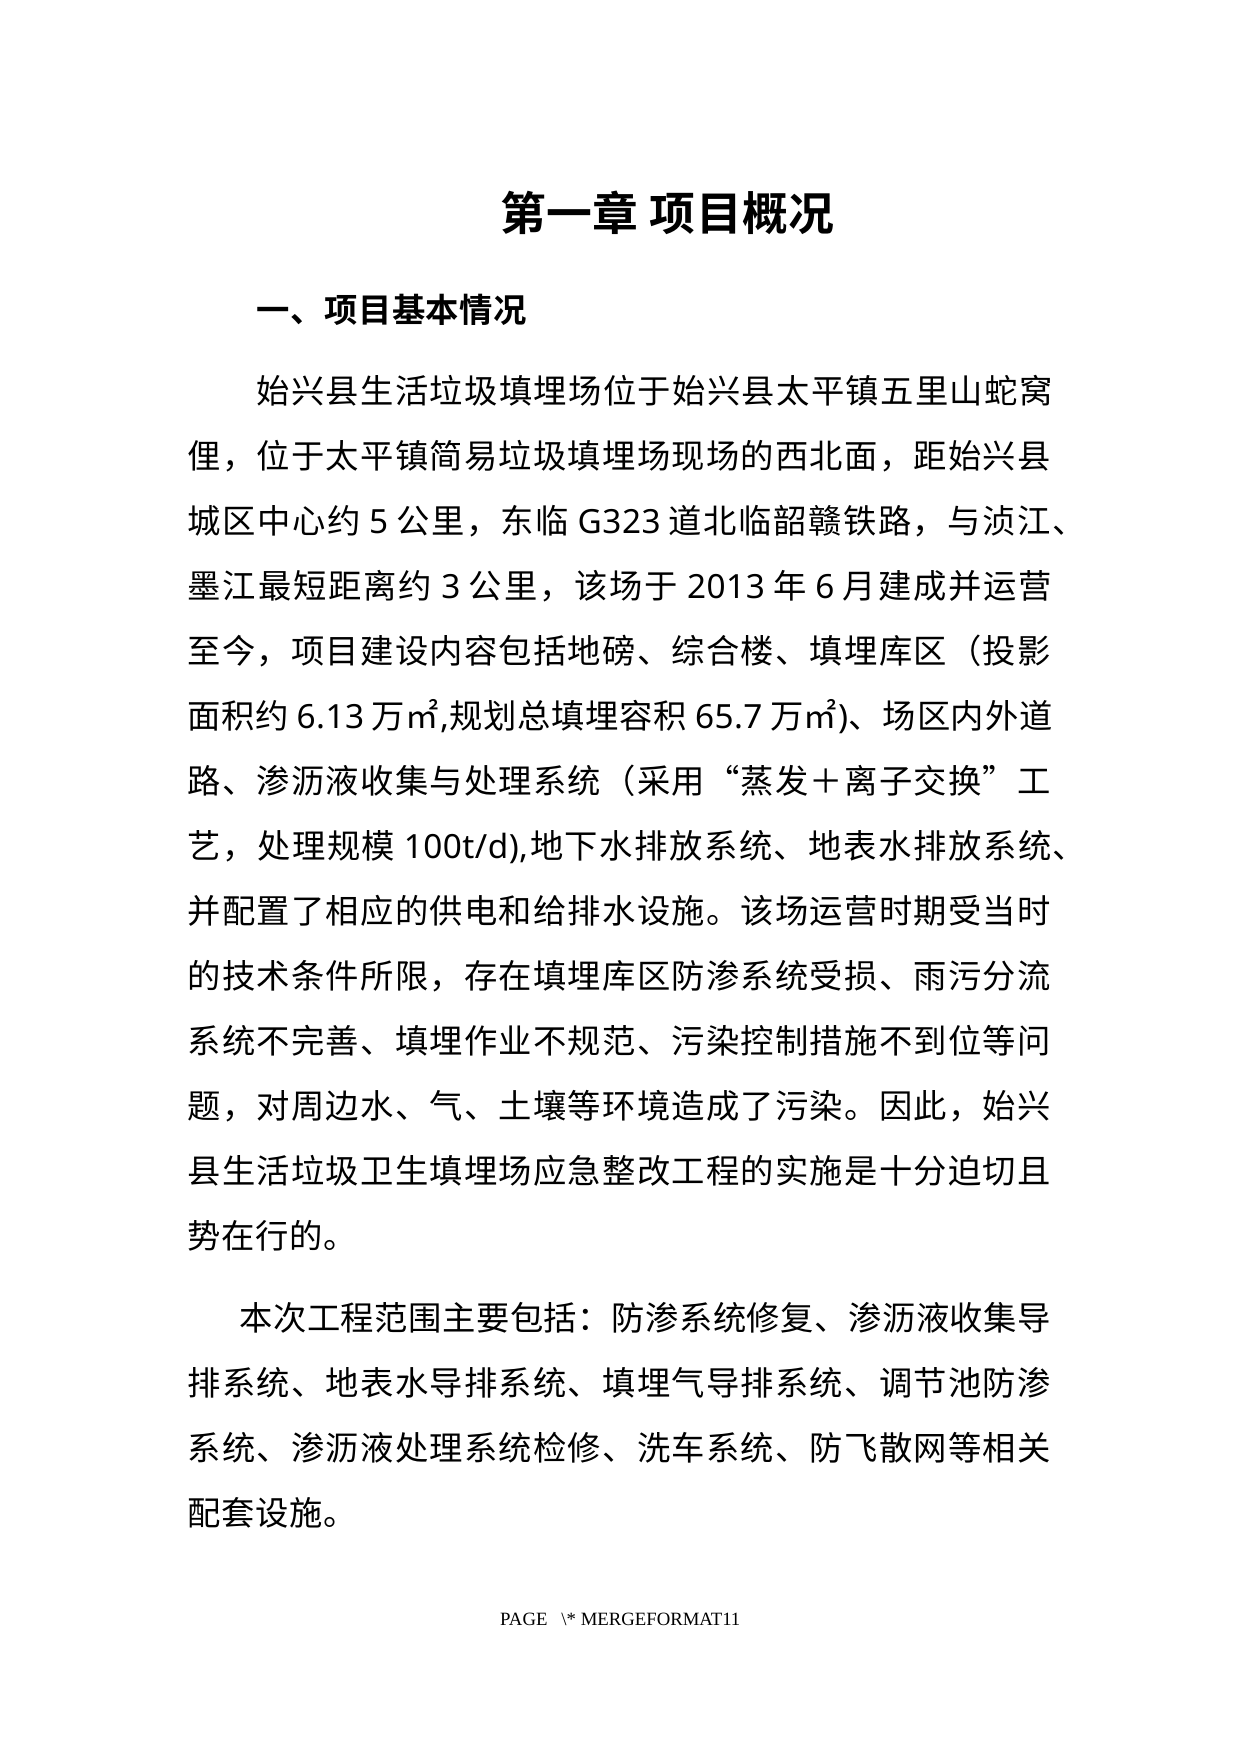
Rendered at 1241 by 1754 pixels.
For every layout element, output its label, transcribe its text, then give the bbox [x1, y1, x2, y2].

text 一、项目基本情况 [187, 276, 1053, 341]
text 始兴县生活垃圾填埋场位于始兴县太平镇五里山蛇窝俚，位于太平镇简易垃圾填埋场现场的西北面，距始兴县城区中心约5公里，东临G323道北临韶赣铁路，与浈江、墨江最短距离约3公里，该场于2013年6月建成并运营至今，项目建设内容包括地磅、综合楼、填埋库区（投影面积约6.13万㎡,规划总填埋容积65.7万㎡)、场区内外道路、渗沥液收集与处理系统（采用“蒸发＋离子交换”工艺，处理规模100t/d),地下水排放系统、地表水排放系统、并配置了相应的供电和给排水设施。该场运营时期受当时的技术条件所限，存在填埋库区防渗系统受损、雨污分流系统不完善、填埋作业不规范、污染控制措施不到位等问题，对周边水、气、土壤等环境造成了污染。因此，始兴县生活垃圾卫生填埋场应急整改工程的实施是十分迫切且势在行的。 [187, 357, 1053, 1267]
text 第一章 项目概况 [187, 162, 1053, 259]
text 本次工程范围主要包括：防渗系统修复、渗沥液收集导排系统、地表水导排系统、填埋气导排系统、调节池防渗系统、渗沥液处理系统检修、洗车系统、防飞散网等相关配套设施。 [187, 1283, 1053, 1543]
